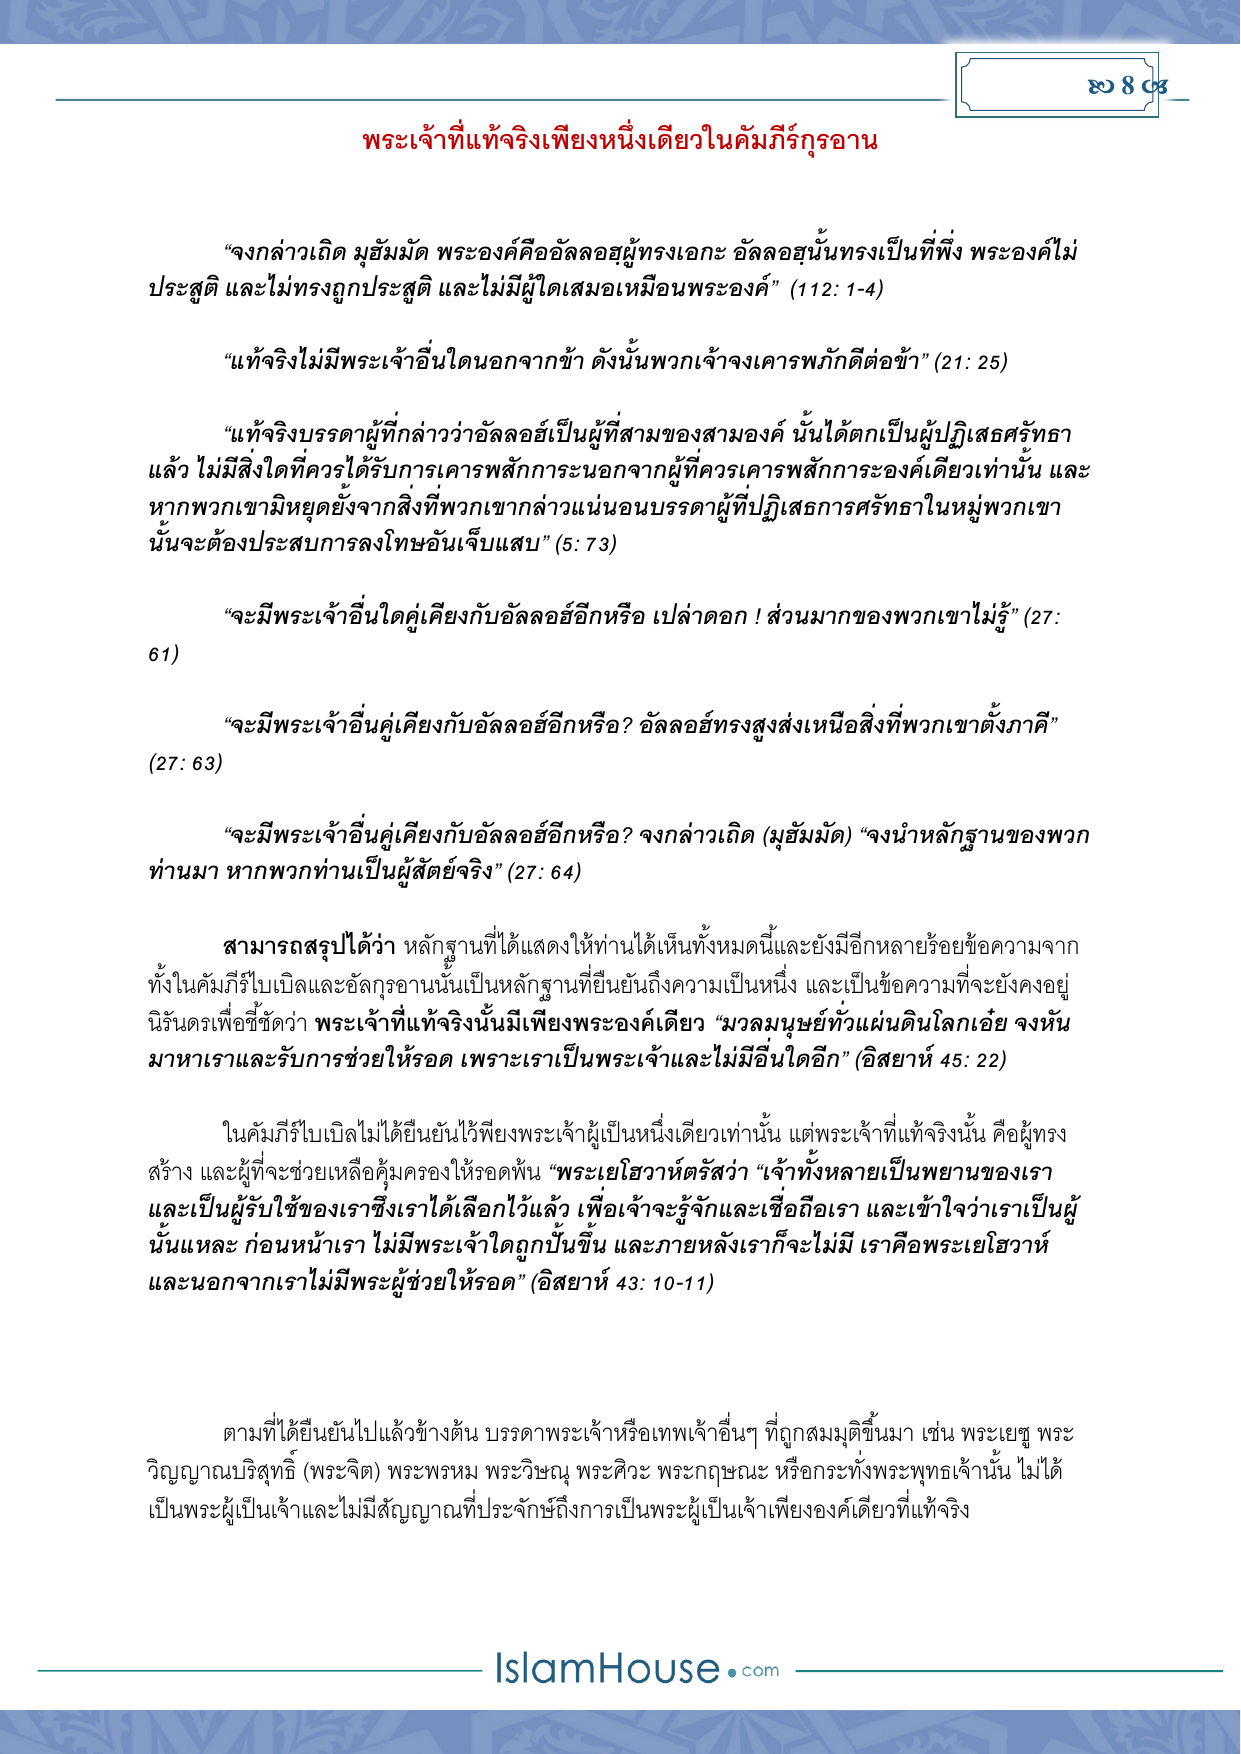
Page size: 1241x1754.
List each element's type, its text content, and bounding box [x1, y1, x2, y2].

text “จะมีพระเจ้าอื่นคู่เคียงกับอัลลอฮ์อีกหรือ? อัลลอฮ์ทรงสูงส่งเหนือสิ่งที่พวกเขาตั้งภาคี” (27: 63) [148, 706, 1092, 779]
text ในคัมภีร์ไบเบิลไม่ได้ยืนยันไว้พียงพระเจ้าผู้เป็นหนึ่งเดียวเท่านั้น แต่พระเจ้าที่แท้จริงนั้น คือผู้ทรงสร้าง และผู้ที่จะช่วยเหลือคุ้มครองให้รอดพ้น “พระเยโฮวาห์ตรัสว่า “เจ้าทั้งหลายเป็นพยานของเรา และเป็นผู้รับใช้ของเราซึ่งเราได้เลือกไว้แล้ว เพื่อเจ้าจะรู้จักและเชื่อถือเรา และเข้าใจว่าเราเป็นผู้นั้นแหละ ก่อนหน้าเรา ไม่มีพระเจ้าใดถูกปั้นขึ้น และภายหลังเราก็จะไม่มี เราคือพระเยโฮวาห์ และนอกจากเราไม่มีพระผู้ช่วยให้รอด” (อิสยาห์ 43: 10-11) [148, 1113, 1092, 1299]
text “แท้จริงบรรดาผู้ที่กล่าวว่าอัลลอฮ์เป็นผู้ที่สามของสามองค์ นั้นได้ตกเป็นผู้ปฏิเสธศรัทธาแล้ว ไม่มีสิ่งใดที่ควรได้รับการเคารพสักการะนอกจากผู้ที่ควรเคารพสักการะองค์เดียวเท่านั้น และหากพวกเขามิหยุดยั้งจากสิ่งที่พวกเขากล่าวแน่นอนบรรดาผู้ที่ปฏิเสธการศรัทธาในหมู่พวกเขานั้นจะต้องประสบการลงโทษอันเจ็บแสบ” (5: 73) [148, 414, 1092, 560]
text “จะมีพระเจ้าอื่นคู่เคียงกับอัลลอฮ์อีกหรือ? จงกล่าวเถิด (มุฮัมมัด) “จงนำหลักฐานของพวกท่านมา หากพวกท่านเป็นผู้สัตย์จริง” (27: 64) [148, 815, 1092, 888]
text “แท้จริงไม่มีพระเจ้าอื่นใดนอกจากข้า ดังนั้นพวกเจ้าจงเคารพภักดีต่อข้า” (21: 25) [148, 341, 1092, 378]
text ตามที่ได้ยืนยันไปแล้วข้างต้น บรรดาพระเจ้าหรือเทพเจ้าอื่นๆ ที่ถูกสมมุติขึ้นมา เช่น พระเยซู พระวิญญาณบริสุทธิ์ (พระจิต) พระพรหม พระวิษณุ พระศิวะ พระกฤษณะ หรือกระทั่งพระพุทธเจ้านั้น ไม่ได้เป็นพระผู้เป็นเจ้าและไม่มีสัญญาณที่ประจักษ์ถึงการเป็นพระผู้เป็นเจ้าเพียงองค์เดียวที่แท้จริง [148, 1412, 1092, 1526]
picture [487, 1646, 1224, 1691]
text “จงกล่าวเถิด มุฮัมมัด พระองค์คืออัลลอฮฺผู้ทรงเอกะ อัลลอฮฺนั้นทรงเป็นที่พึ่ง พระองค์ไม่ประสูติ และไม่ทรงถูกประสูติ และไม่มีผู้ใดเสมอเหมือนพระองค์” (112: 1-4) [148, 232, 1092, 305]
text “จะมีพระเจ้าอื่นใดคู่เคียงกับอัลลอฮ์อีกหรือ เปล่าดอก ! ส่วนมากของพวกเขาไม่รู้” (27: 61) [148, 597, 1092, 669]
picture [28, 1645, 483, 1691]
text สามารถสรุปได้ว่า หลักฐานที่ได้แสดงให้ท่านได้เห็นทั้งหมดนี้และยังมีอีกหลายร้อยข้อความจากทั้งในคัมภีร์ไบเบิลและอัลกุรอานนั้นเป็นหลักฐานที่ยืนยันถึงความเป็นหนึ่ง และเป็นข้อความที่จะยังคงอยู่นิรันดรเพื่อชี้ชัดว่า พระเจ้าที่แท้จริงนั้นมีเพียงพระองค์เดียว “มวลมนุษย์ทั่วแผ่นดินโลกเอ๋ย จงหันมาหาเราและรับการช่วยให้รอด เพราะเราเป็นพระเจ้าและไม่มีอื่นใดอีก” (อิสยาห์ 45: 22) [148, 925, 1092, 1076]
text พระเจ้าที่แท้จริงเพียงหนึ่งเดียวในคัมภีร์กุรอาน [148, 118, 1092, 159]
